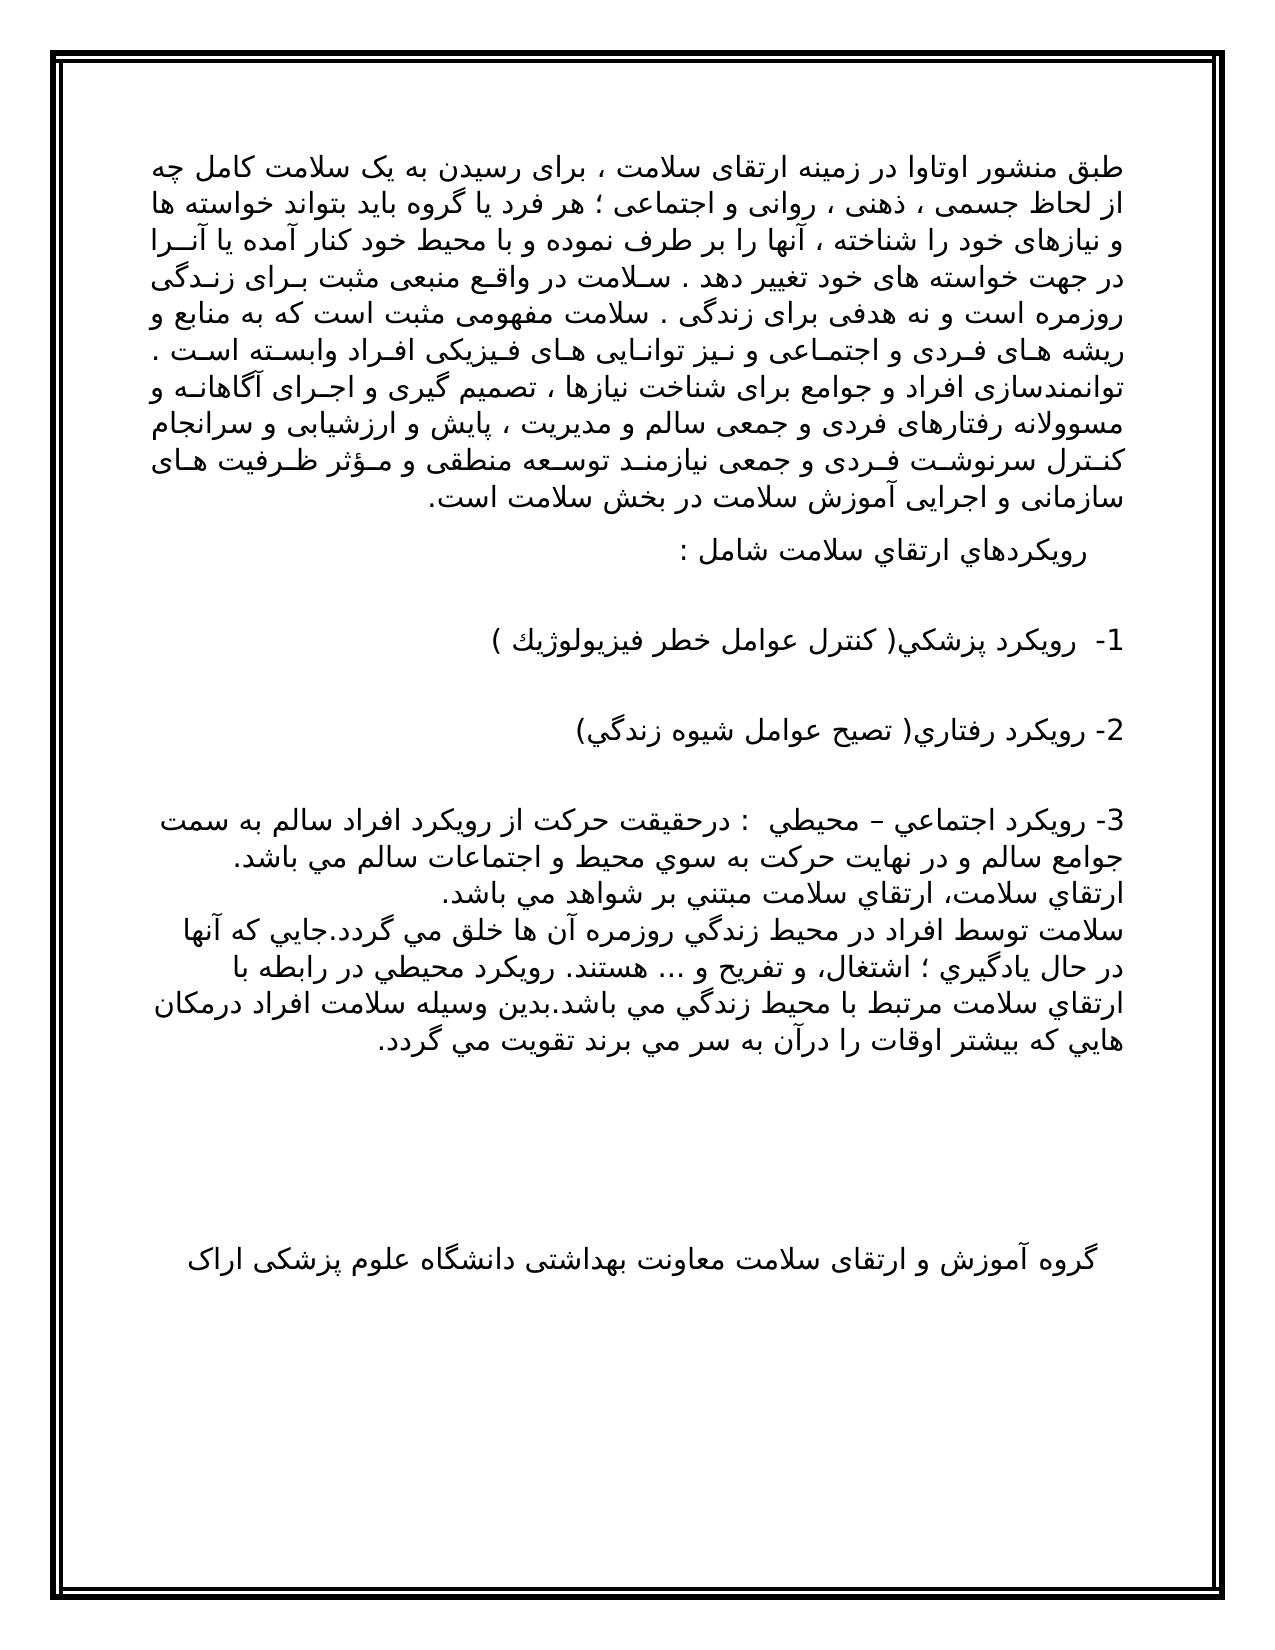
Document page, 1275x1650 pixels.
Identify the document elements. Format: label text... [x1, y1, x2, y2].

text 1- رويكرد پزشكي( كنترل عوامل خطر فيزيولوژيك ) [150, 587, 1125, 657]
text 3- رويكرد اجتماعي – محيطي : درحقيقت حركت از رويكرد افراد سالم به سمت جوامع سالم و در نهايت حركت به سوي محيط و اجتماعات سالم مي باشد. ارتقاي سلامت، ارتقاي سلامت مبتني بر شواهد مي باشد. سلامت توسط افراد در محيط زندگي روزمره آن ها خلق مي گردد.جايي كه آنها در حال يادگيري ؛ اشتغال، و تفريح و ... هستند. رويكرد محيطي در رابطه با ارتقاي سلامت مرتبط با محيط زندگي مي باشد.بدين وسيله سلامت افراد درمكان هايي كه بيشتر اوقات را درآن به سر مي برند تقويت مي گردد. [150, 767, 1125, 1057]
text 2- رويكرد رفتاري( تصيح عوامل شيوه زندگي) [150, 677, 1125, 747]
text رويكردهاي ارتقاي سلامت شامل : [150, 533, 1125, 567]
text طبق منشور اوتاوا در زمینه ارتقای سلامت ، برای رسیدن به یک سلامت کامل چه از لحاظ جسمی ، ذهنی ، روانی و اجتماعی ؛ هر فرد یا گروه باید بتواند خواسته ها و نیازهای خود را شناخته ، آنها را بر طرف نموده و با محیط خود کنار آمده یا آنرا در جهت خواسته های خود تغییر دهد . سلامت در واقع منبعی مثبت برای زندگی روزمره است و نه هدفی برای زندگی . سلامت مفهومی مثبت است که به منابع و ریشه های فردی و اجتماعی و نیز توانایی های فیزیکی افراد وابسته است . توانمندسازی افراد و جوامع برای شناخت نیازها ، تصمیم گیری و اجرای آگاهانه و مسوولانه رفتارهای فردی و جمعی سالم و مدیریت ، پایش و ارزشیابی و سرانجام کنترل سرنوشت فردی و جمعی نیازمند توسعه منطقی و مؤثر ظرفیت های سازمانی و اجرایی آموزش سلامت در بخش سلامت است. [150, 150, 1125, 514]
text گروه آموزش و ارتقای سلامت معاونت بهداشتی دانشگاه علوم پزشکی اراک [150, 1242, 1125, 1276]
